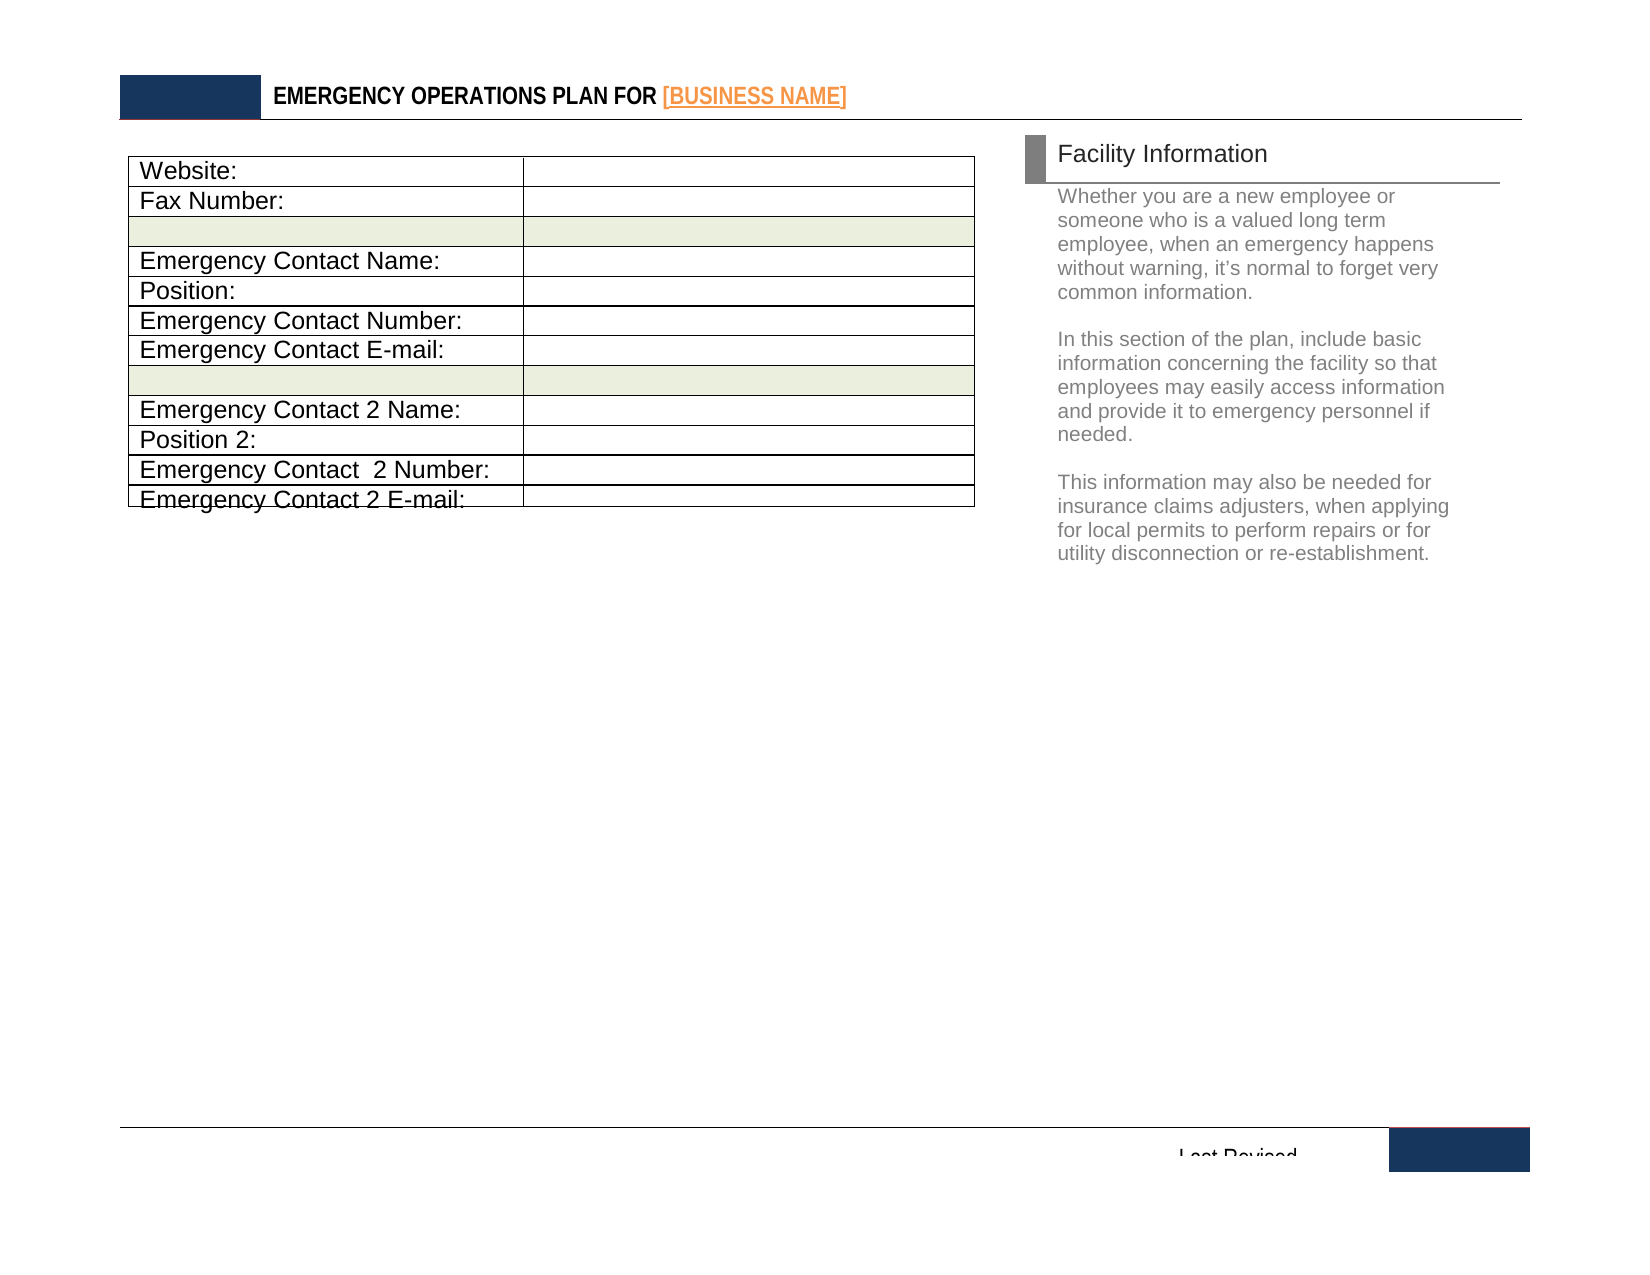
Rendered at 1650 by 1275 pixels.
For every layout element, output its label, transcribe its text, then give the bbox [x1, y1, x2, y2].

text This information may also be needed for insurance claims adjusters, when applying for local permits to perform repairs or for utility disconnection or re-establishment. [1057, 470, 1477, 565]
text Facility Information [1057, 139, 1546, 168]
text In this section of the plan, include basic information concerning the facility so that employees may easily access information and provide it to emergency personnel if needed. [1057, 327, 1482, 446]
text Whether you are a new employee or someone who is a valued long term employee, when an emergency happens without warning, it’s normal to forget very common information. [1057, 184, 1484, 303]
